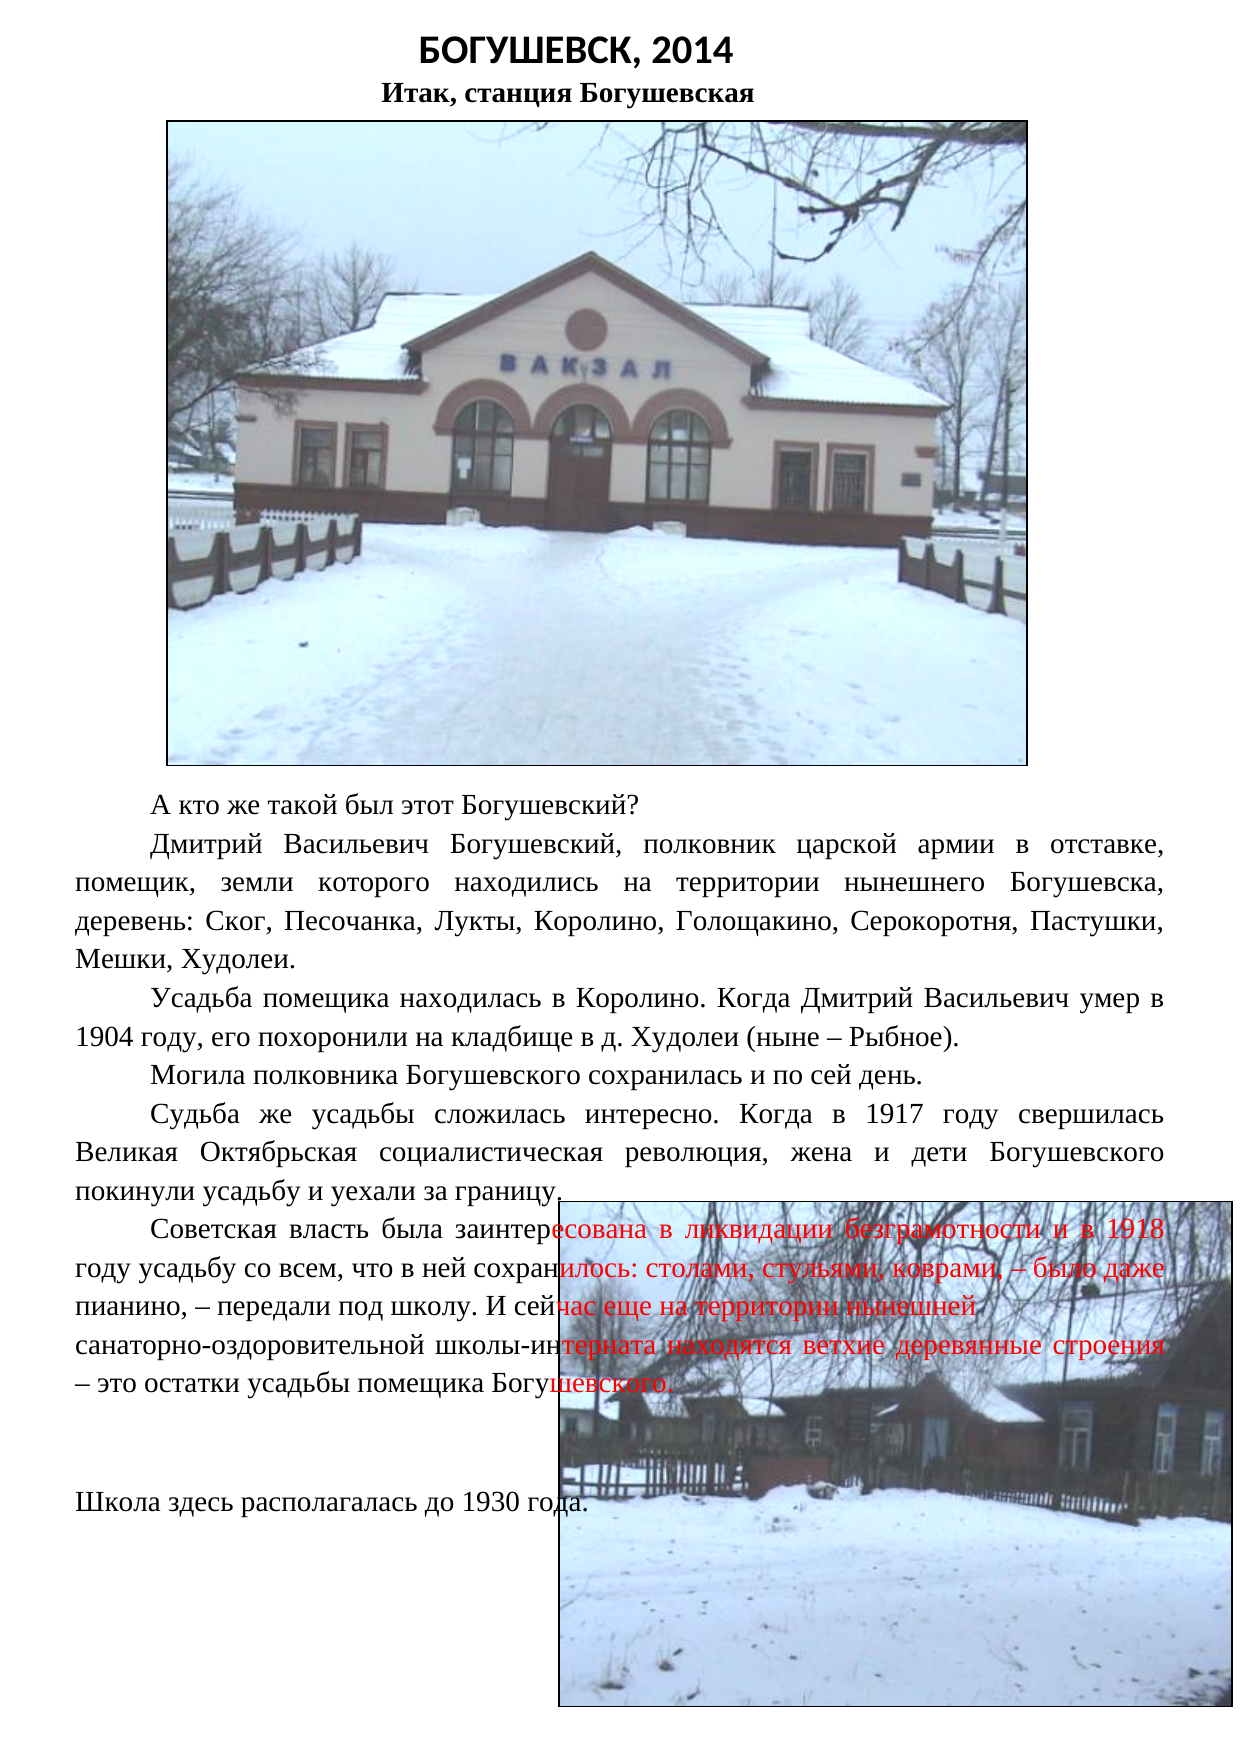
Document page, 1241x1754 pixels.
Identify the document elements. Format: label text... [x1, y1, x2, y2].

text Итак, станция Богушевская [75, 75, 1165, 108]
text А кто же такой был этот Богушевский? [75, 787, 1165, 821]
text Могила полковника Богушевского сохранилась и по сей день. [75, 1057, 1165, 1091]
text Дмитрий Васильевич Богушевский, полковник царской армии в отставке, помещик, земли которого находились на территории нынешнего Богушевска, деревень: Ског, Песочанка, Лукты, Королино, Голощакино, Серокоротня, Пастушки, Мешки, Худолеи. [75, 826, 1165, 975]
text Судьба же усадьбы сложилась интересно. Когда в 1917 году свершилась Великая Октябрьская социалистическая революция, жена и дети Богушевского покинули усадьбу и уехали за границу. [75, 1096, 1165, 1206]
text Школа здесь располагалась до 1930 года. [75, 1484, 1165, 1518]
text Советская власть была заинтересована в ликвидации безграмотности и в 1918 году усадьбу со всем, что в ней сохранилось: столами, стульями, коврами, – было даже пианино, – передали под школу. И сейчас еще на территории нынешней санаторно-оздоровительной школы-интерната находятся ветхие деревянные строения – это остатки усадьбы помещика Богушевского. [75, 1211, 1165, 1399]
text Усадьба помещика находилась в Королино. Когда Дмитрий Васильевич умер в 1904 году, его похоронили на кладбище в д. Худолеи (ныне – Рыбное). [75, 980, 1165, 1052]
